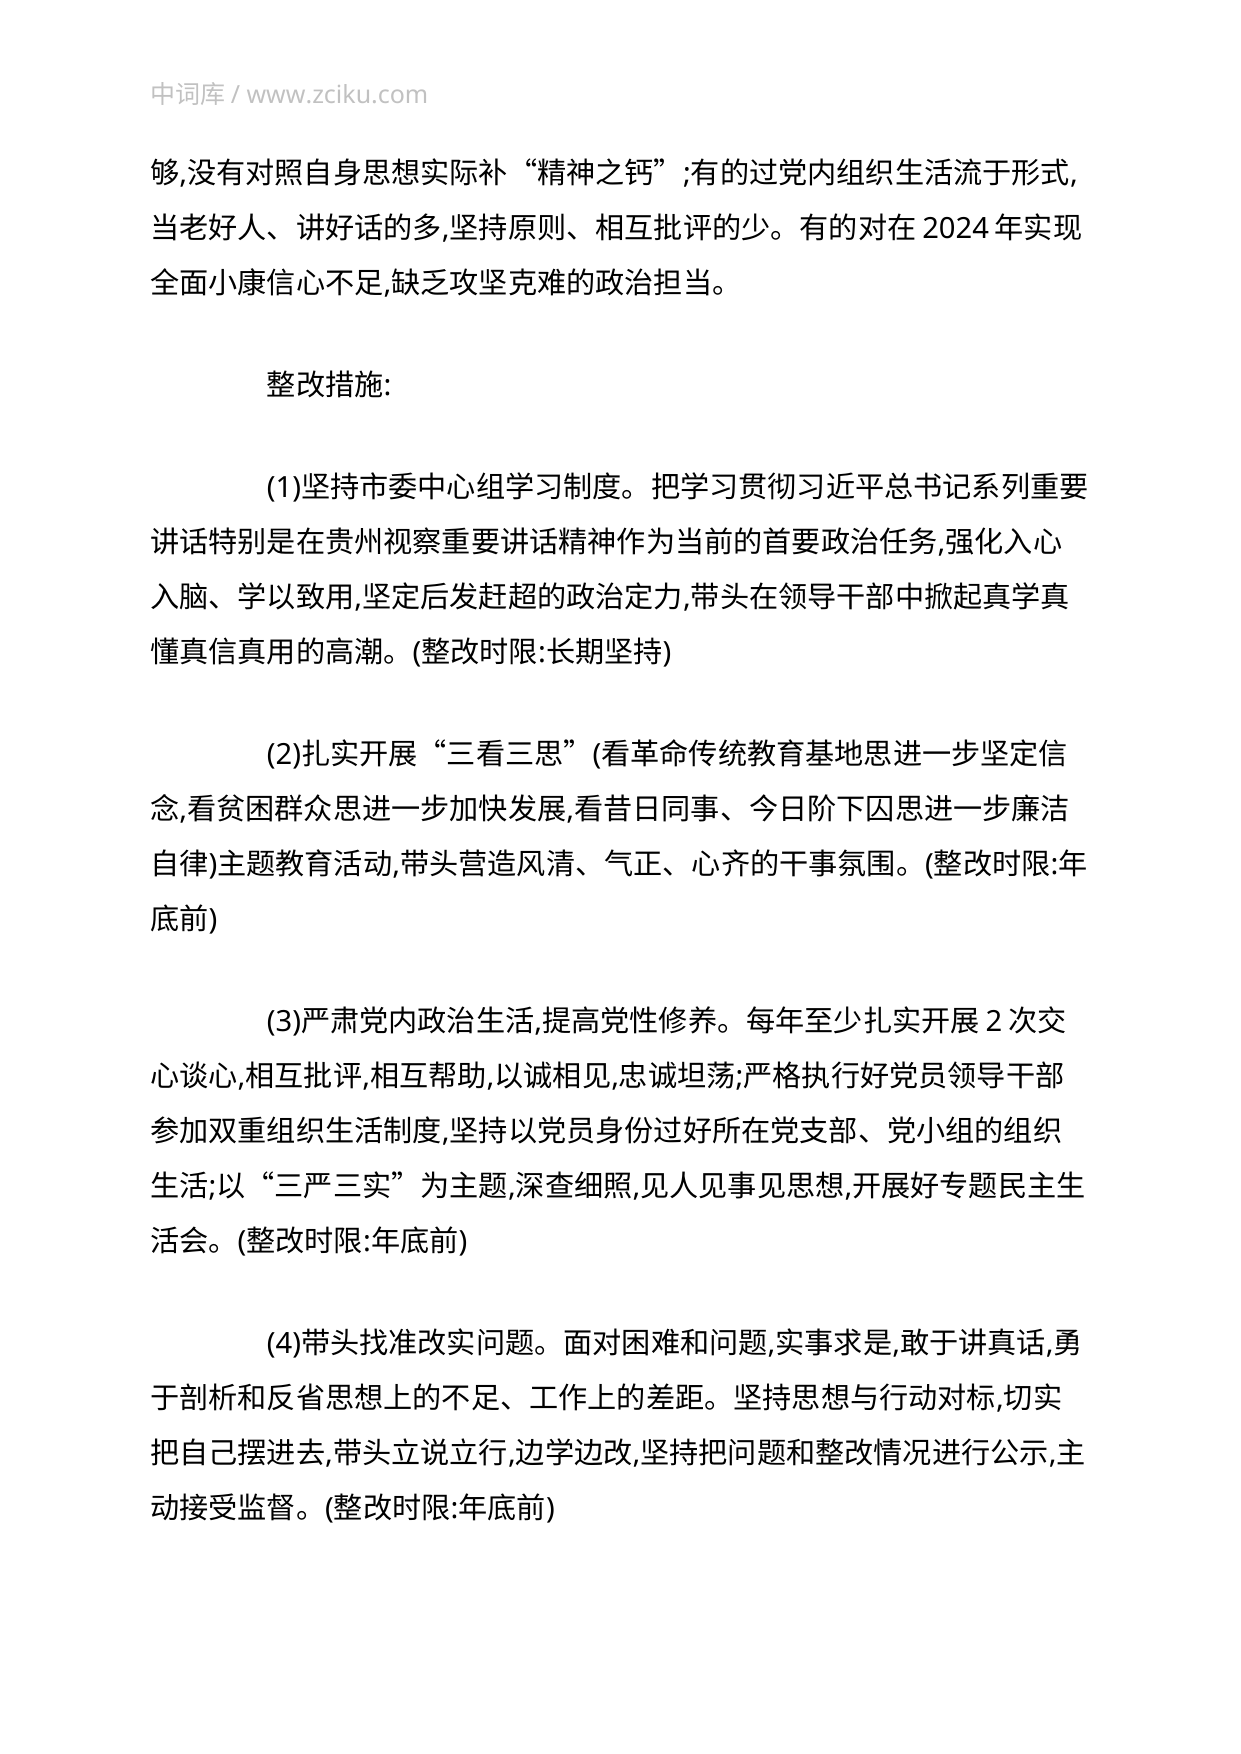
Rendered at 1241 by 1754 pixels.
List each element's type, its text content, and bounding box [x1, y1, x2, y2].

text (2)扎实开展“三看三思”(看革命传统教育基地思进一步坚定信念,看贫困群众思进一步加快发展,看昔日同事、今日阶下囚思进一步廉洁自律)主题教育活动,带头营造风清、气正、心齐的干事氛围。(整改时限:年底前) [150, 731, 1090, 938]
text (3)严肃党内政治生活,提高党性修养。每年至少扎实开展2次交心谈心,相互批评,相互帮助,以诚相见,忠诚坦荡;严格执行好党员领导干部参加双重组织生活制度,坚持以党员身份过好所在党支部、党小组的组织生活;以“三严三实”为主题,深查细照,见人见事见思想,开展好专题民主生活会。(整改时限:年底前) [150, 998, 1090, 1260]
text 整改措施: [150, 362, 1090, 404]
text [150, 150, 1090, 302]
text (4)带头找准改实问题。面对困难和问题,实事求是,敢于讲真话,勇于剖析和反省思想上的不足、工作上的差距。坚持思想与行动对标,切实把自己摆进去,带头立说立行,边学边改,坚持把问题和整改情况进行公示,主动接受监督。(整改时限:年底前) [150, 1320, 1090, 1527]
text (1)坚持市委中心组学习制度。把学习贯彻习近平总书记系列重要讲话特别是在贵州视察重要讲话精神作为当前的首要政治任务,强化入心入脑、学以致用,坚定后发赶超的政治定力,带头在领导干部中掀起真学真懂真信真用的高潮。(整改时限:长期坚持) [150, 464, 1090, 671]
